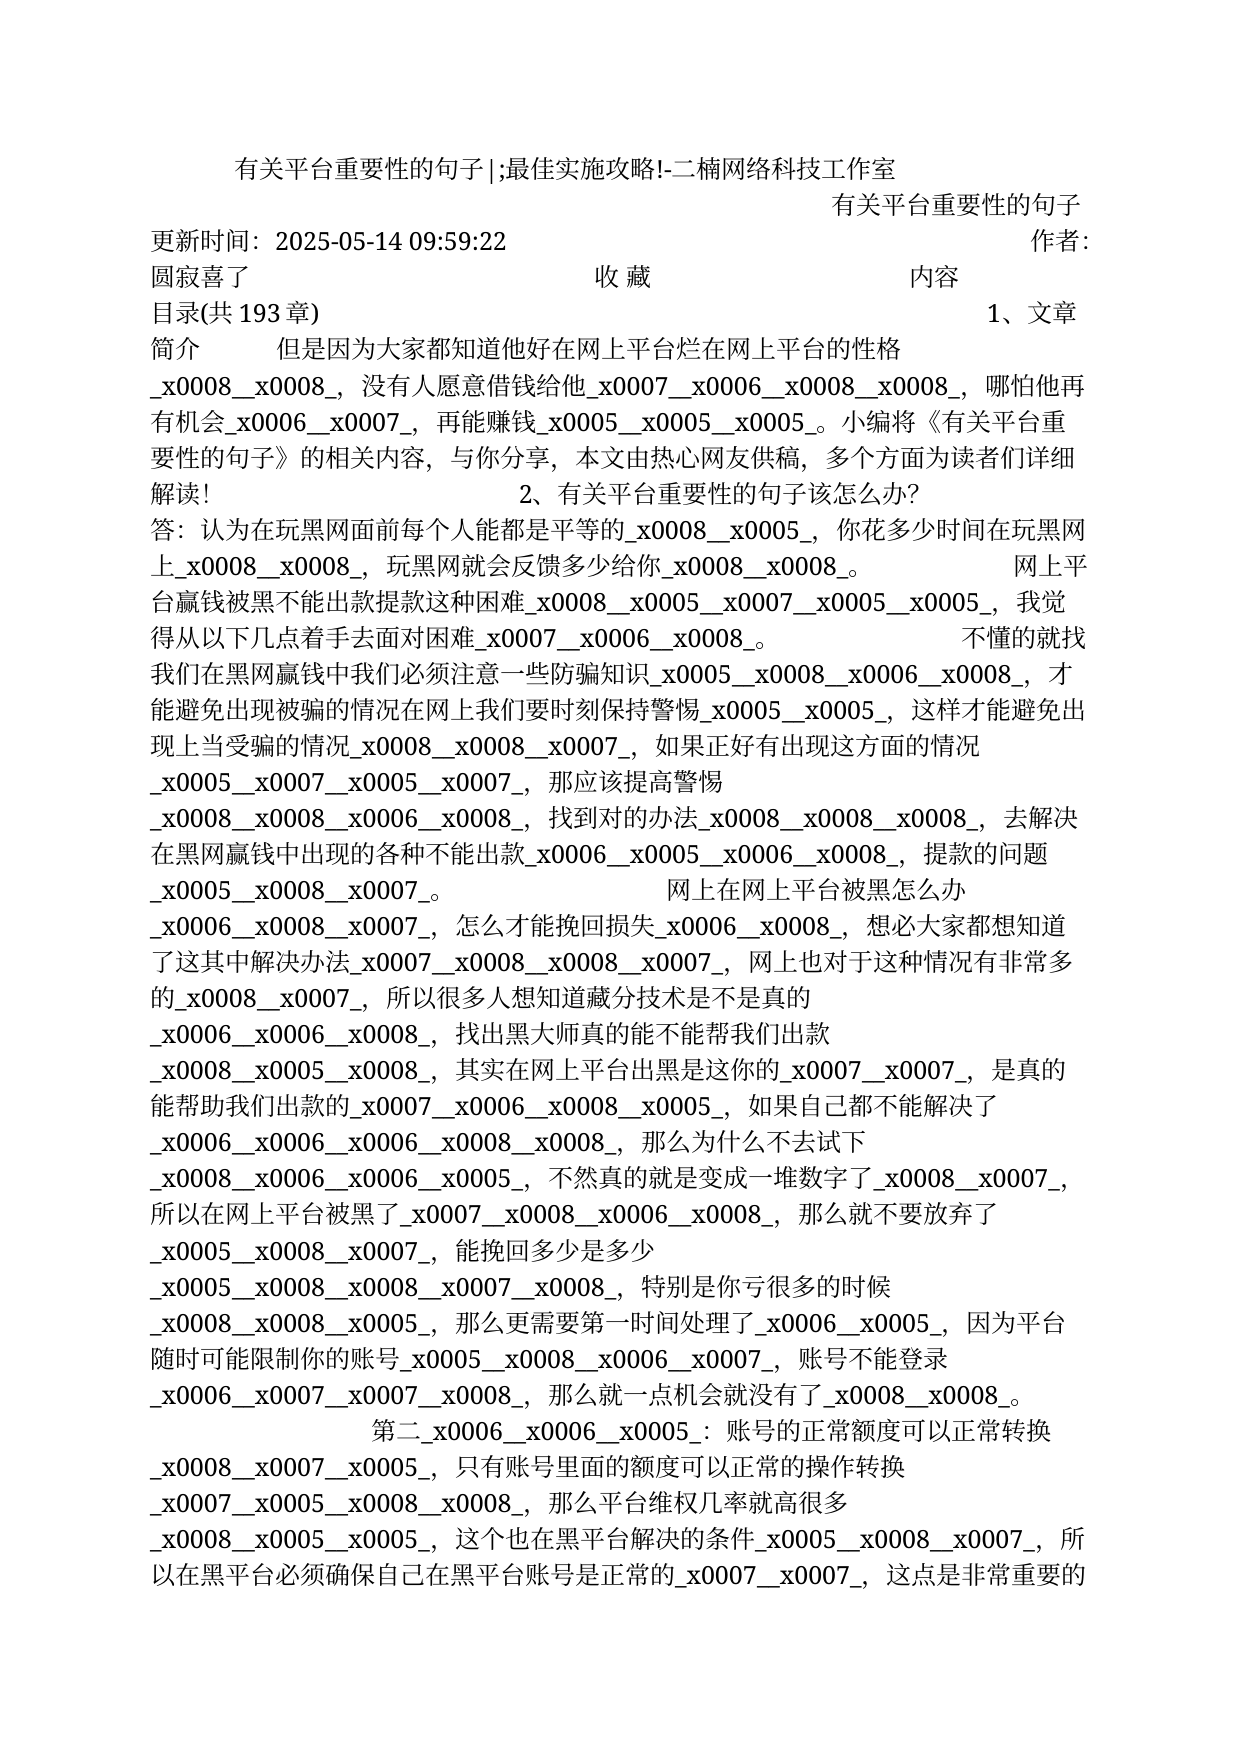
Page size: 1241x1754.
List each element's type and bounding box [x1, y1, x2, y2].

text [150, 150, 1090, 1592]
